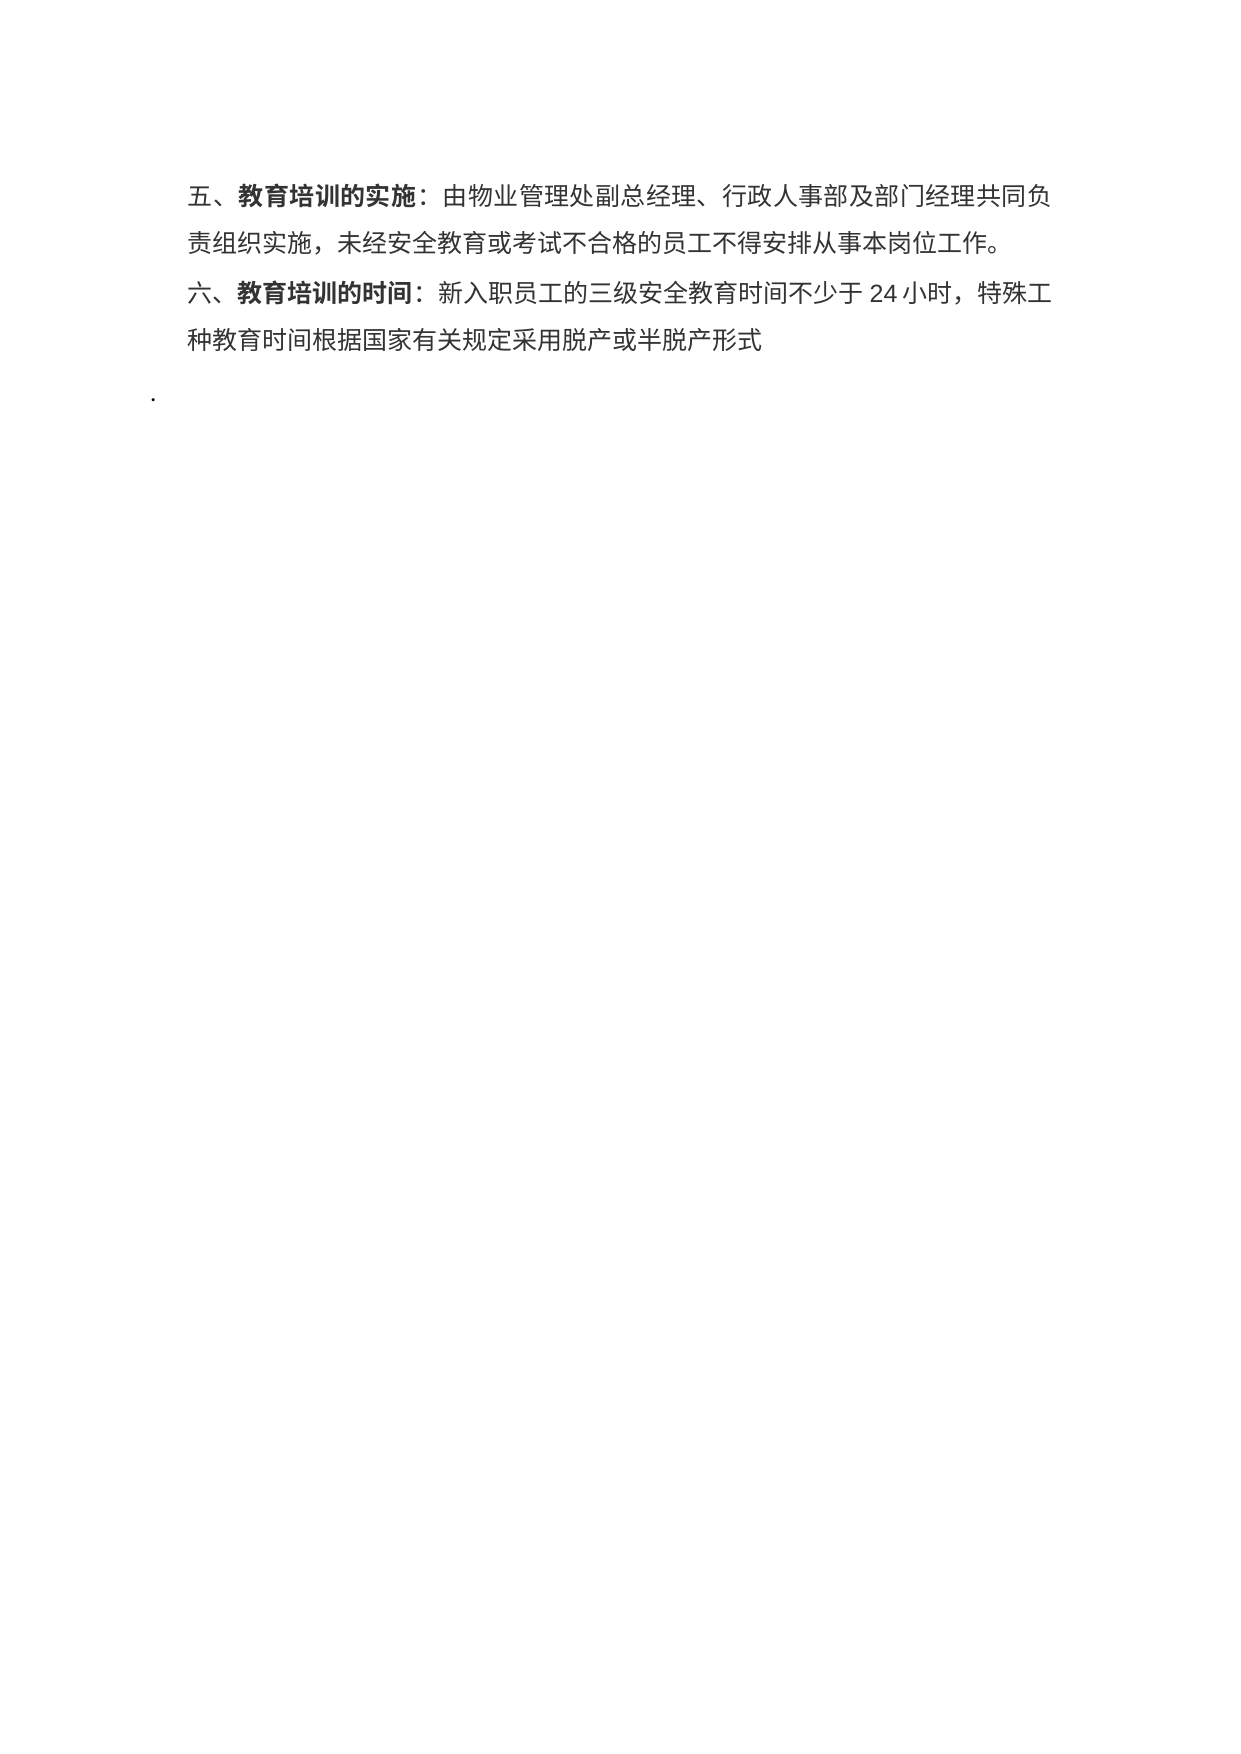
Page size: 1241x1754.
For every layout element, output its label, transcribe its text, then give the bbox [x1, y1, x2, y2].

list 六、‌教育培训的时间‌：新入职员工的三级安全教育时间不少于24小时，特殊工种教育时间根据国家有关规定采用脱产或半脱产形式‌ [187, 259, 1053, 357]
list 五、‌教育培训的实施‌：由物业管理处副总经理、行政人事部及部门经理共同负责组织实施，未经安全教育或考试不合格的员工不得安排从事本岗位工作‌。 [187, 162, 1053, 259]
